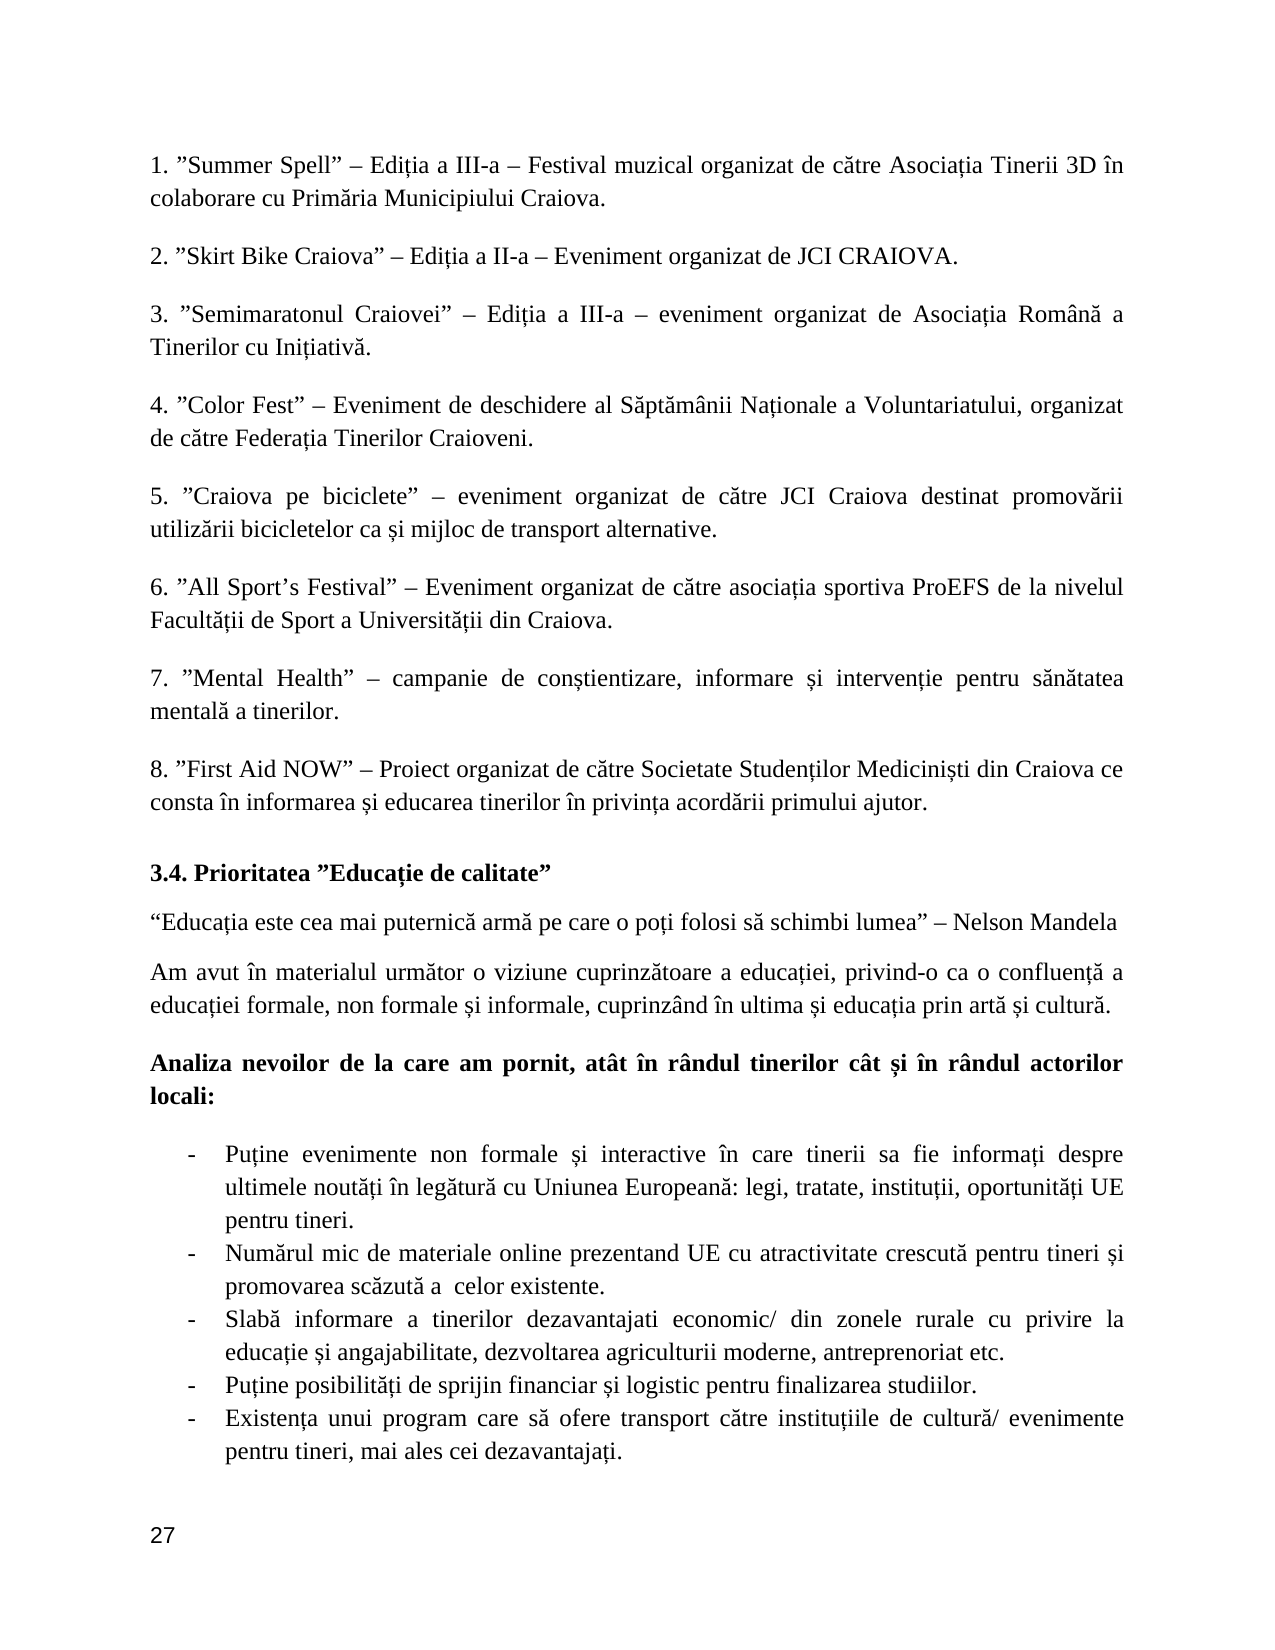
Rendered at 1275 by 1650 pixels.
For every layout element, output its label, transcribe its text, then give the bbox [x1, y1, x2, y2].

text 8. ”First Aid NOW” – Proiect organizat de către Societate Studenților Mediciniști din Craiova ce consta în informarea și educarea tinerilor în privința acordării primului ajutor. [150, 754, 1125, 816]
text 7. ”Mental Health” – campanie de conștientizare, informare și intervenție pentru sănătatea mentală a tinerilor. [150, 663, 1125, 725]
list Puține evenimente non formale și interactive în care tinerii sa fie informați despre ultimele noutăți în legătură cu Uniunea Europeană: legi, tratate, instituții, oportunități UE pentru tineri. [187, 1139, 1125, 1234]
text Am avut în materialul următor o viziune cuprinzătoare a educației, privind-o ca o confluență a educației formale, non formale și informale, cuprinzând în ultima și educația prin artă și cultură. [150, 957, 1125, 1019]
text 5. ”Craiova pe biciclete” – eveniment organizat de către JCI Craiova destinat promovării utilizării bicicletelor ca și mijloc de transport alternative. [150, 481, 1125, 543]
text 1. ”Summer Spell” – Ediția a III-a – Festival muzical organizat de către Asociația Tinerii 3D în colaborare cu Primăria Municipiului Craiova. [150, 150, 1125, 212]
subtitle Analiza nevoilor de la care am pornit, atât în rândul tinerilor cât și în rândul actorilor locali: [150, 1048, 1125, 1110]
text 3. ”Semimaratonul Craiovei” – Ediția a III-a – eveniment organizat de Asociația Română a Tinerilor cu Inițiativă. [150, 299, 1125, 361]
list Slabă informare a tinerilor dezavantajati economic/ din zonele rurale cu privire la educație și angajabilitate, dezvoltarea agriculturii moderne, antreprenoriat etc. [187, 1304, 1125, 1366]
text “Educația este cea mai puternică armă pe care o poți folosi să schimbi lumea” – Nelson Mandela [150, 907, 1125, 936]
list Existența unui program care să ofere transport către instituțiile de cultură/ evenimente pentru tineri, mai ales cei dezavantajați. [187, 1403, 1125, 1465]
text 2. ”Skirt Bike Craiova” – Ediția a II-a – Eveniment organizat de JCI CRAIOVA. [150, 241, 1125, 270]
list Numărul mic de materiale online prezentand UE cu atractivitate crescută pentru tineri și promovarea scăzută a celor existente. [187, 1238, 1125, 1300]
list Puține posibilități de sprijin financiar și logistic pentru finalizarea studiilor. [187, 1370, 1125, 1399]
subtitle 3.4. Prioritatea ”Educație de calitate” [150, 858, 1125, 887]
text 6. ”All Sport’s Festival” – Eveniment organizat de către asociația sportiva ProEFS de la nivelul Facultății de Sport a Universității din Craiova. [150, 572, 1125, 634]
text 4. ”Color Fest” – Eveniment de deschidere al Săptămânii Naționale a Voluntariatului, organizat de către Federația Tinerilor Craioveni. [150, 390, 1125, 452]
